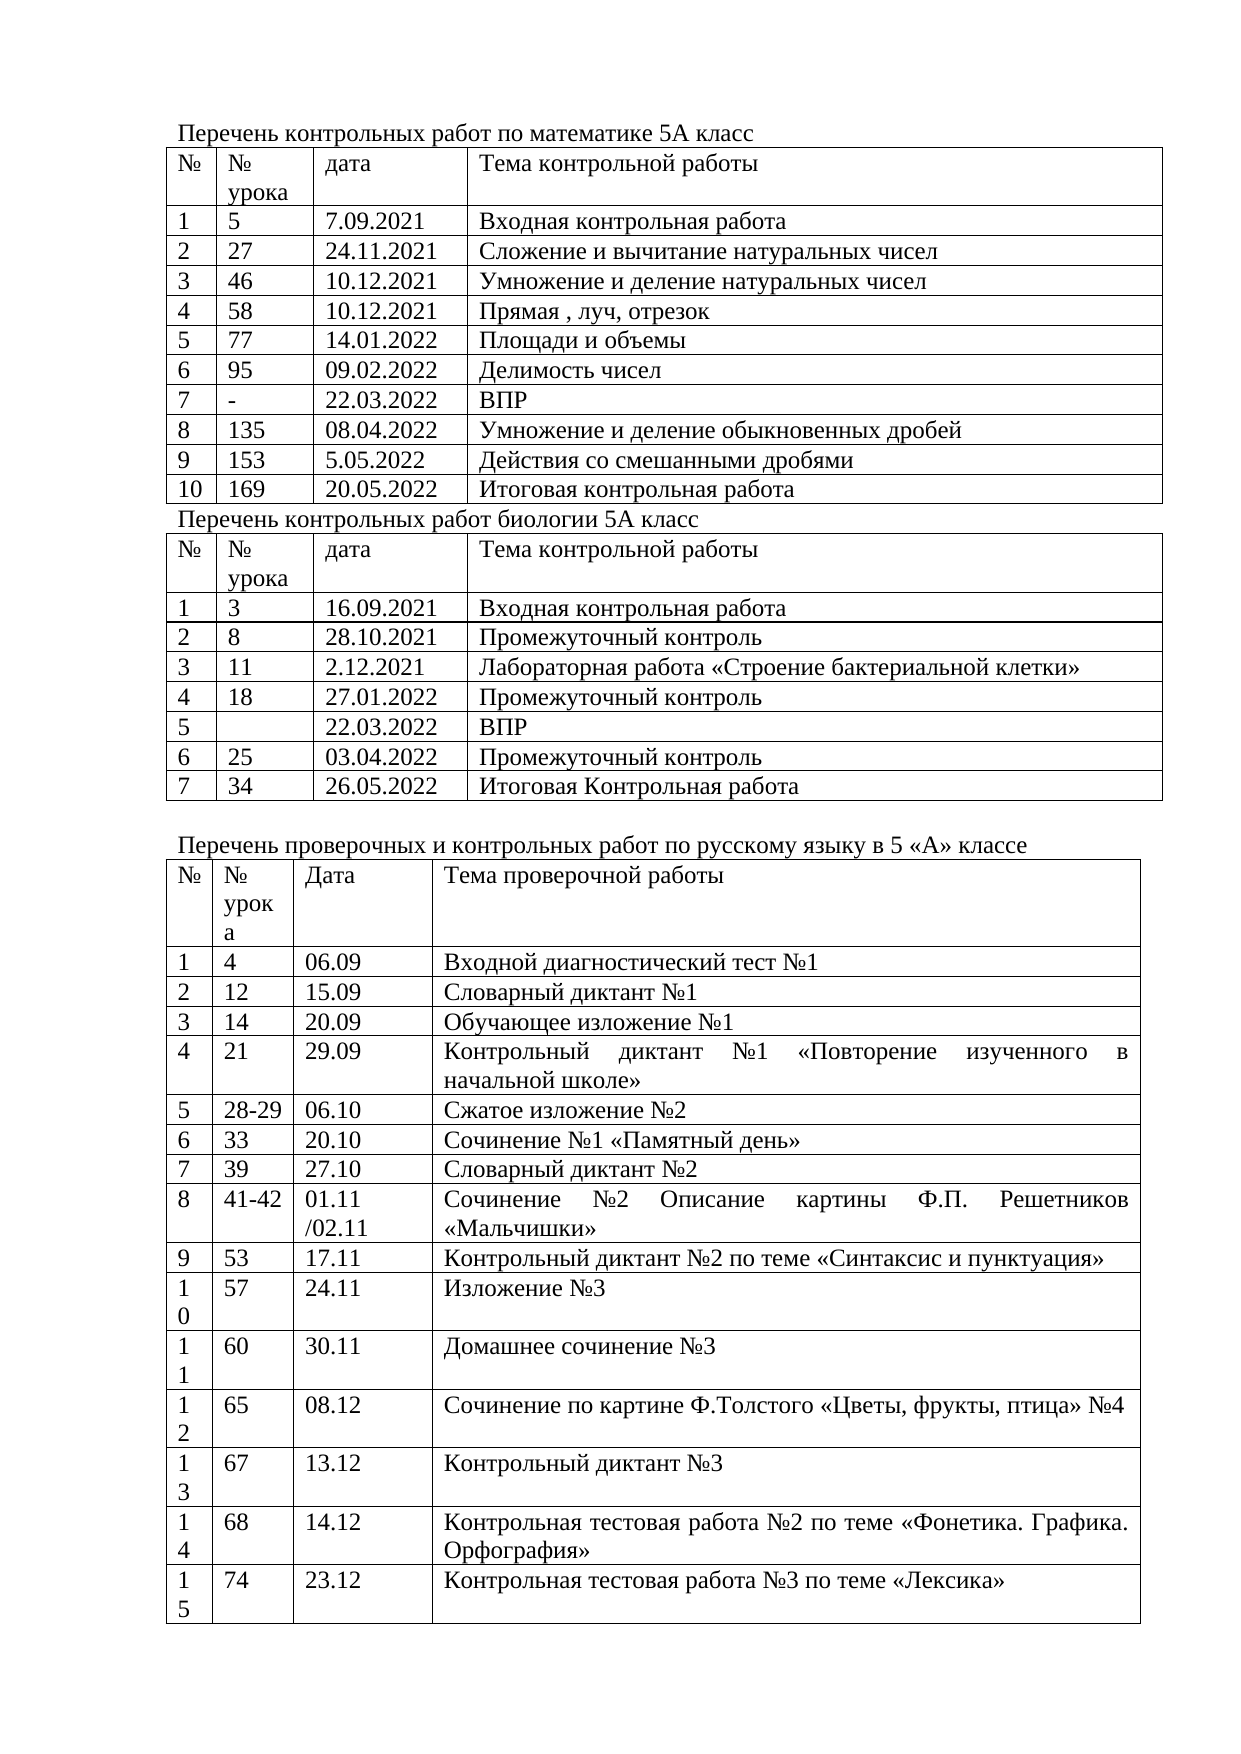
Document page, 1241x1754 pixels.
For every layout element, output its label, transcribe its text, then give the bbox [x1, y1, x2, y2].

table_cell Площади и объемы [468, 326, 1162, 354]
table_cell 22.03.2022 [314, 385, 467, 414]
table_cell 7 [167, 385, 216, 414]
table_cell 57 [213, 1273, 293, 1330]
table_cell 60 [213, 1331, 293, 1389]
table_cell 06.09 [294, 947, 432, 976]
table_cell 65 [213, 1390, 293, 1447]
table_cell 6 [167, 1125, 212, 1153]
table_cell 46 [217, 266, 313, 295]
table_cell 53 [213, 1243, 293, 1272]
table_cell 27 [217, 236, 313, 265]
table_cell 26.05.2022 [314, 771, 467, 800]
table_cell 20.10 [294, 1125, 432, 1153]
table_header № [167, 148, 216, 205]
table_cell Контрольный диктант №2 по теме «Синтаксис и пунктуация» [433, 1243, 1140, 1272]
table_cell 17.11 [294, 1243, 432, 1272]
table_cell 11 [167, 1331, 212, 1389]
table_cell 08.04.2022 [314, 415, 467, 444]
table_cell Изложение №3 [433, 1273, 1140, 1330]
table_cell Входная контрольная работа [468, 593, 1162, 621]
table_cell Промежуточный контроль [468, 623, 1162, 651]
table_cell 4 [167, 1036, 212, 1094]
table_cell 9 [167, 445, 216, 473]
table_cell 09.02.2022 [314, 355, 467, 384]
table_cell 18 [217, 682, 313, 711]
table_cell 3 [217, 593, 313, 621]
table_cell 3 [167, 266, 216, 295]
table_cell 20.05.2022 [314, 475, 467, 503]
table_cell 33 [213, 1125, 293, 1153]
table_cell 7.09.2021 [314, 206, 467, 235]
table_cell 14 [167, 1507, 212, 1564]
table_cell ВПР [468, 712, 1162, 741]
table_cell 4 [213, 947, 293, 976]
table_cell 8 [167, 415, 216, 444]
table_cell 10.12.2021 [314, 266, 467, 295]
table_cell 27.10 [294, 1155, 432, 1183]
table_cell 4 [167, 296, 216, 324]
table_cell 41-42 [213, 1184, 293, 1242]
table_cell 24.11.2021 [314, 236, 467, 265]
table_cell 10.12.2021 [314, 296, 467, 324]
table_cell 1 [167, 593, 216, 621]
table_cell 153 [217, 445, 313, 473]
table_cell 74 [213, 1565, 293, 1623]
table_cell 1 [167, 947, 212, 976]
table_cell 11 [217, 652, 313, 681]
table_cell 8 [217, 623, 313, 651]
table_cell Итоговая контрольная работа [468, 475, 1162, 503]
table_cell 01.11/02.11 [294, 1184, 432, 1242]
table_cell Сложение и вычитание натуральных чисел [468, 236, 1162, 265]
table_cell 06.10 [294, 1095, 432, 1124]
table_cell 5 [167, 326, 216, 354]
text Перечень контрольных работ по математике 5А класс [177, 118, 1152, 147]
table_cell Контрольный диктант №3 [433, 1448, 1140, 1506]
table_cell 28-29 [213, 1095, 293, 1124]
table_header № урока [213, 860, 293, 946]
table_cell [217, 712, 313, 741]
table_cell 7 [167, 771, 216, 800]
table_cell Действия со смешанными дробями [468, 445, 1162, 473]
table_cell 39 [213, 1155, 293, 1183]
table_cell 03.04.2022 [314, 742, 467, 770]
table_cell Словарный диктант №2 [433, 1155, 1140, 1183]
table_cell 1 [167, 206, 216, 235]
table_cell 6 [167, 355, 216, 384]
table_cell 135 [217, 415, 313, 444]
table_cell Делимость чисел [468, 355, 1162, 384]
table_cell Прямая , луч, отрезок [468, 296, 1162, 324]
table_cell 23.12 [294, 1565, 432, 1623]
table_cell 13.12 [294, 1448, 432, 1506]
table_cell 34 [217, 771, 313, 800]
table_cell 25 [217, 742, 313, 770]
table_header Тема контрольной работы [468, 148, 1162, 205]
table_cell Входной диагностический тест №1 [433, 947, 1140, 976]
table_cell 14.12 [294, 1507, 432, 1564]
table_cell Лабораторная работа «Строение бактериальной клетки» [468, 652, 1162, 681]
table_cell 58 [217, 296, 313, 324]
table_cell Обучающее изложение №1 [433, 1007, 1140, 1035]
table_cell 14.01.2022 [314, 326, 467, 354]
table_cell 2 [167, 623, 216, 651]
table_header Дата [294, 860, 432, 946]
table_cell 2 [167, 236, 216, 265]
table_cell 29.09 [294, 1036, 432, 1094]
table_cell Сжатое изложение №2 [433, 1095, 1140, 1124]
table_cell 5 [167, 712, 216, 741]
table_cell 67 [213, 1448, 293, 1506]
table_cell 24.11 [294, 1273, 432, 1330]
table_cell 13 [167, 1448, 212, 1506]
table_cell 169 [217, 475, 313, 503]
table_cell 12 [213, 977, 293, 1006]
text Перечень контрольных работ биологии 5А класс [177, 504, 1152, 533]
table_cell Сочинение №2 Описание картины Ф.П. Решетников «Мальчишки» [433, 1184, 1140, 1242]
table_cell 10 [167, 1273, 212, 1330]
table_cell Контрольная тестовая работа №2 по теме «Фонетика. Графика. Орфография» [433, 1507, 1140, 1564]
table_cell 22.03.2022 [314, 712, 467, 741]
table_cell 10 [167, 475, 216, 503]
table_cell 5 [217, 206, 313, 235]
table_header № [167, 534, 216, 592]
table_cell 27.01.2022 [314, 682, 467, 711]
table_header № урока [217, 534, 313, 592]
table_cell - [217, 385, 313, 414]
table_cell 20.09 [294, 1007, 432, 1035]
table_cell 77 [217, 326, 313, 354]
table_cell 5.05.2022 [314, 445, 467, 473]
table_cell 08.12 [294, 1390, 432, 1447]
table_cell 21 [213, 1036, 293, 1094]
table_cell Словарный диктант №1 [433, 977, 1140, 1006]
table_cell Контрольная тестовая работа №3 по теме «Лексика» [433, 1565, 1140, 1623]
table_cell 3 [167, 1007, 212, 1035]
table_cell Умножение и деление обыкновенных дробей [468, 415, 1162, 444]
table_cell 6 [167, 742, 216, 770]
table_header дата [314, 148, 467, 205]
table_cell Контрольный диктант №1 «Повторение изученного в начальной школе» [433, 1036, 1140, 1094]
table_header № урока [217, 148, 313, 205]
table_cell 5 [167, 1095, 212, 1124]
table_cell 8 [167, 1184, 212, 1242]
table_cell 16.09.2021 [314, 593, 467, 621]
table_cell 15.09 [294, 977, 432, 1006]
table_cell 9 [167, 1243, 212, 1272]
table_cell 4 [167, 682, 216, 711]
table_cell 2 [167, 977, 212, 1006]
text Перечень проверочных и контрольных работ по русскому языку в 5 «А» классе [177, 830, 1152, 859]
table_cell 15 [167, 1565, 212, 1623]
table_cell 28.10.2021 [314, 623, 467, 651]
table_cell Домашнее сочинение №3 [433, 1331, 1140, 1389]
table_cell 30.11 [294, 1331, 432, 1389]
table_cell 3 [167, 652, 216, 681]
table_cell Сочинение №1 «Памятный день» [433, 1125, 1140, 1153]
table_cell Промежуточный контроль [468, 742, 1162, 770]
table_cell 2.12.2021 [314, 652, 467, 681]
table_cell ВПР [468, 385, 1162, 414]
table_header Тема проверочной работы [433, 860, 1140, 946]
table_cell Сочинение по картине Ф.Толстого «Цветы, фрукты, птица» №4 [433, 1390, 1140, 1447]
table_header № [167, 860, 212, 946]
table_cell 95 [217, 355, 313, 384]
table_cell Итоговая Контрольная работа [468, 771, 1162, 800]
table_cell Умножение и деление натуральных чисел [468, 266, 1162, 295]
table_cell Промежуточный контроль [468, 682, 1162, 711]
table_cell 7 [167, 1155, 212, 1183]
table_cell 14 [213, 1007, 293, 1035]
table_cell 68 [213, 1507, 293, 1564]
table_cell Входная контрольная работа [468, 206, 1162, 235]
table_cell 12 [167, 1390, 212, 1447]
table_header Тема контрольной работы [468, 534, 1162, 592]
table_header дата [314, 534, 467, 592]
